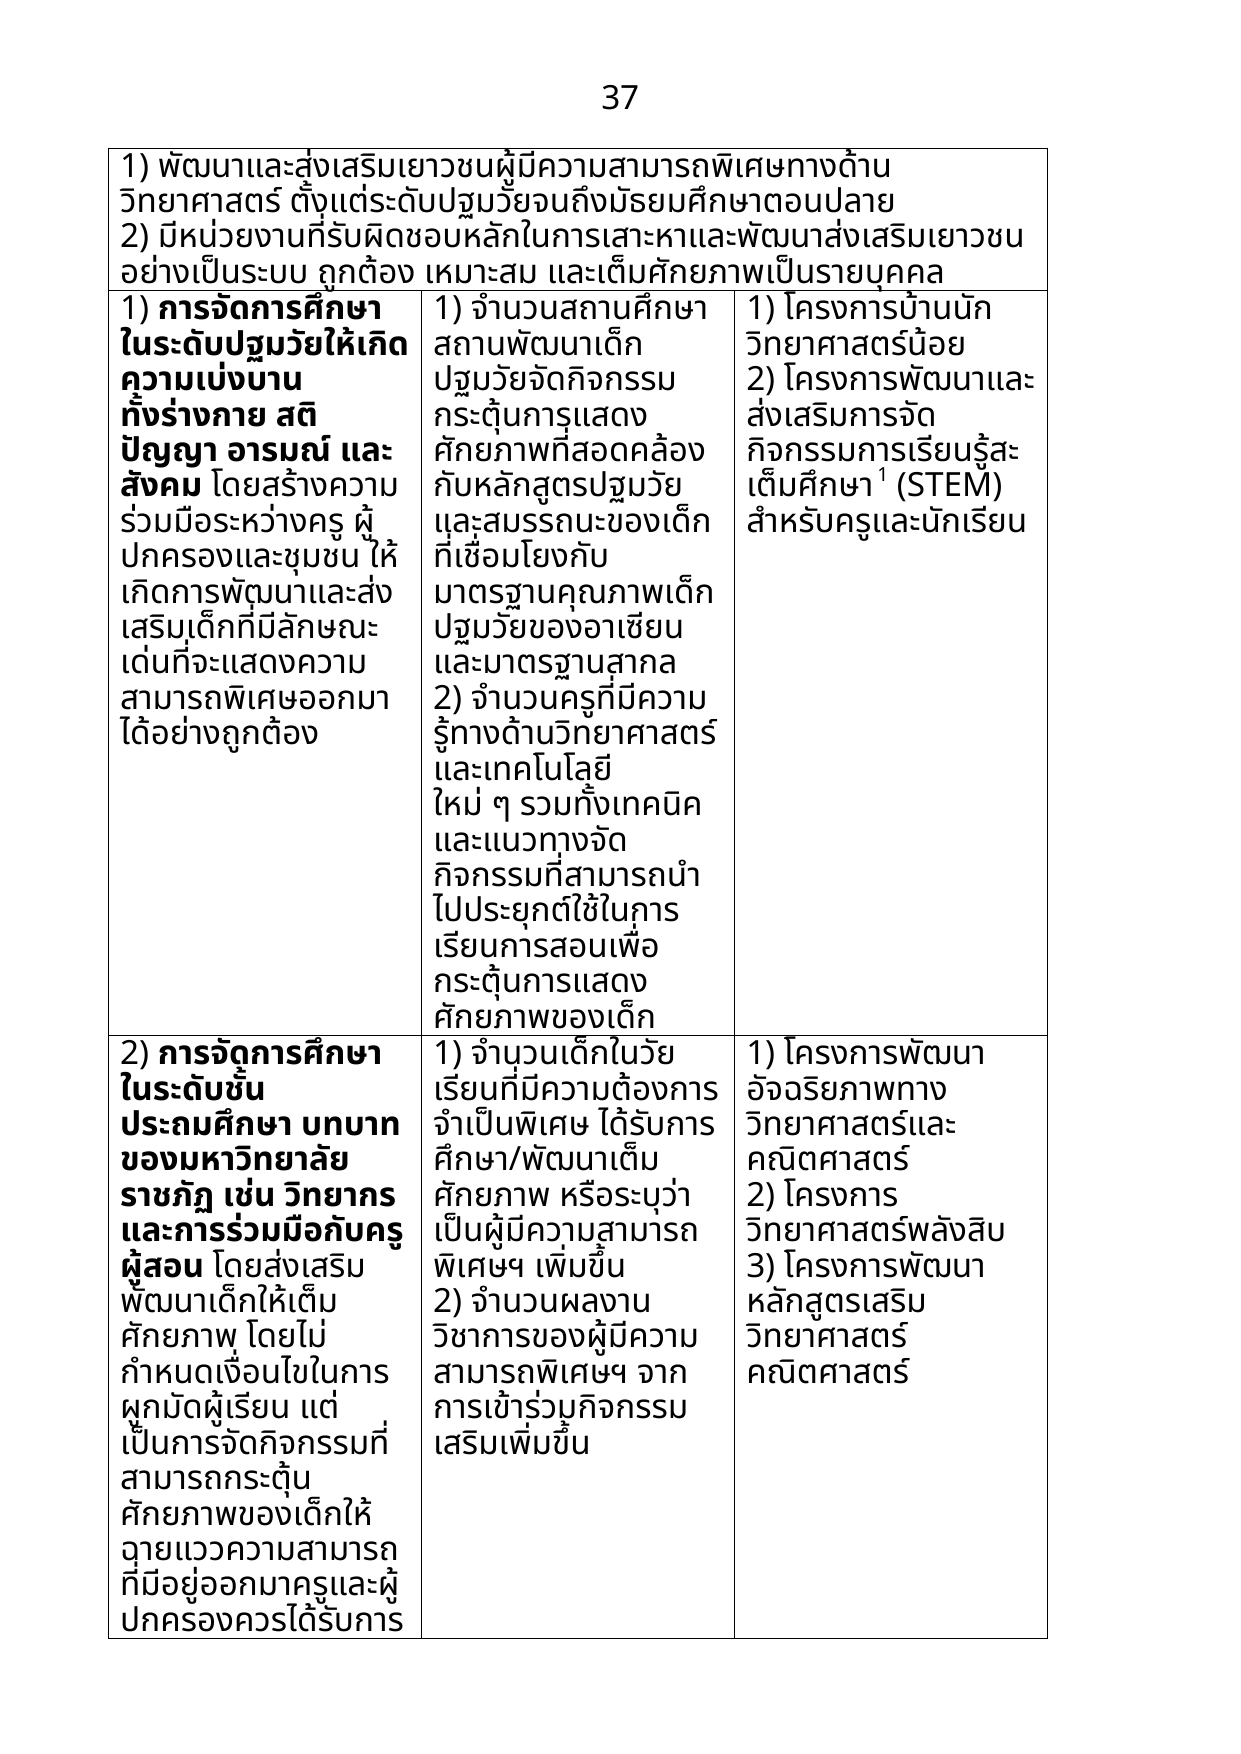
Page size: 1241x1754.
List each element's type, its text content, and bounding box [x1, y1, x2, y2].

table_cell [735, 1036, 1047, 1638]
table_cell 1) โครงการบ้านนักวิทยาศาสตร์น้อย 2) โครงการพัฒนาและส่งเสริมการจัดกิจกรรมการเรียนรู้สะเต็มศึกษา1 (STEM) สำหรับครูและนักเรียน [735, 291, 1047, 1035]
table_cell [109, 149, 1047, 290]
table_cell 1) จำนวนสถานศึกษา สถานพัฒนาเด็กปฐมวัยจัดกิจกรรมกระตุ้นการแสดงศักยภาพที่สอดคล้องกับหลักสูตรปฐมวัยและสมรรถนะของเด็ก ที่เชื่อมโยงกับมาตรฐานคุณภาพเด็กปฐมวัยของอาเซียนและมาตรฐานสากล 2) จำนวนครูที่มีความรู้ทางด้านวิทยาศาสตร์และเทคโนโลยี ใหม่ ๆ รวมทั้งเทคนิคและแนวทางจัดกิจกรรมที่สามารถนำไปประยุกต์ใช้ในการเรียนการสอนเพื่อกระตุ้นการแสดงศักยภาพของเด็ก [422, 291, 734, 1035]
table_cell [109, 1036, 421, 1638]
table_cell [422, 1036, 734, 1638]
table_cell 1) การจัดการศึกษาในระดับปฐมวัยให้เกิดความเบ่งบาน ทั้งร่างกาย สติปัญญา อารมณ์ และสังคม โดยสร้างความร่วมมือระหว่างครู ผู้ปกครองและชุมชน ให้เกิดการพัฒนาและส่งเสริมเด็กที่มีลักษณะเด่นที่จะแสดงความสามารถพิเศษออกมาได้อย่างถูกต้อง [109, 291, 421, 1035]
